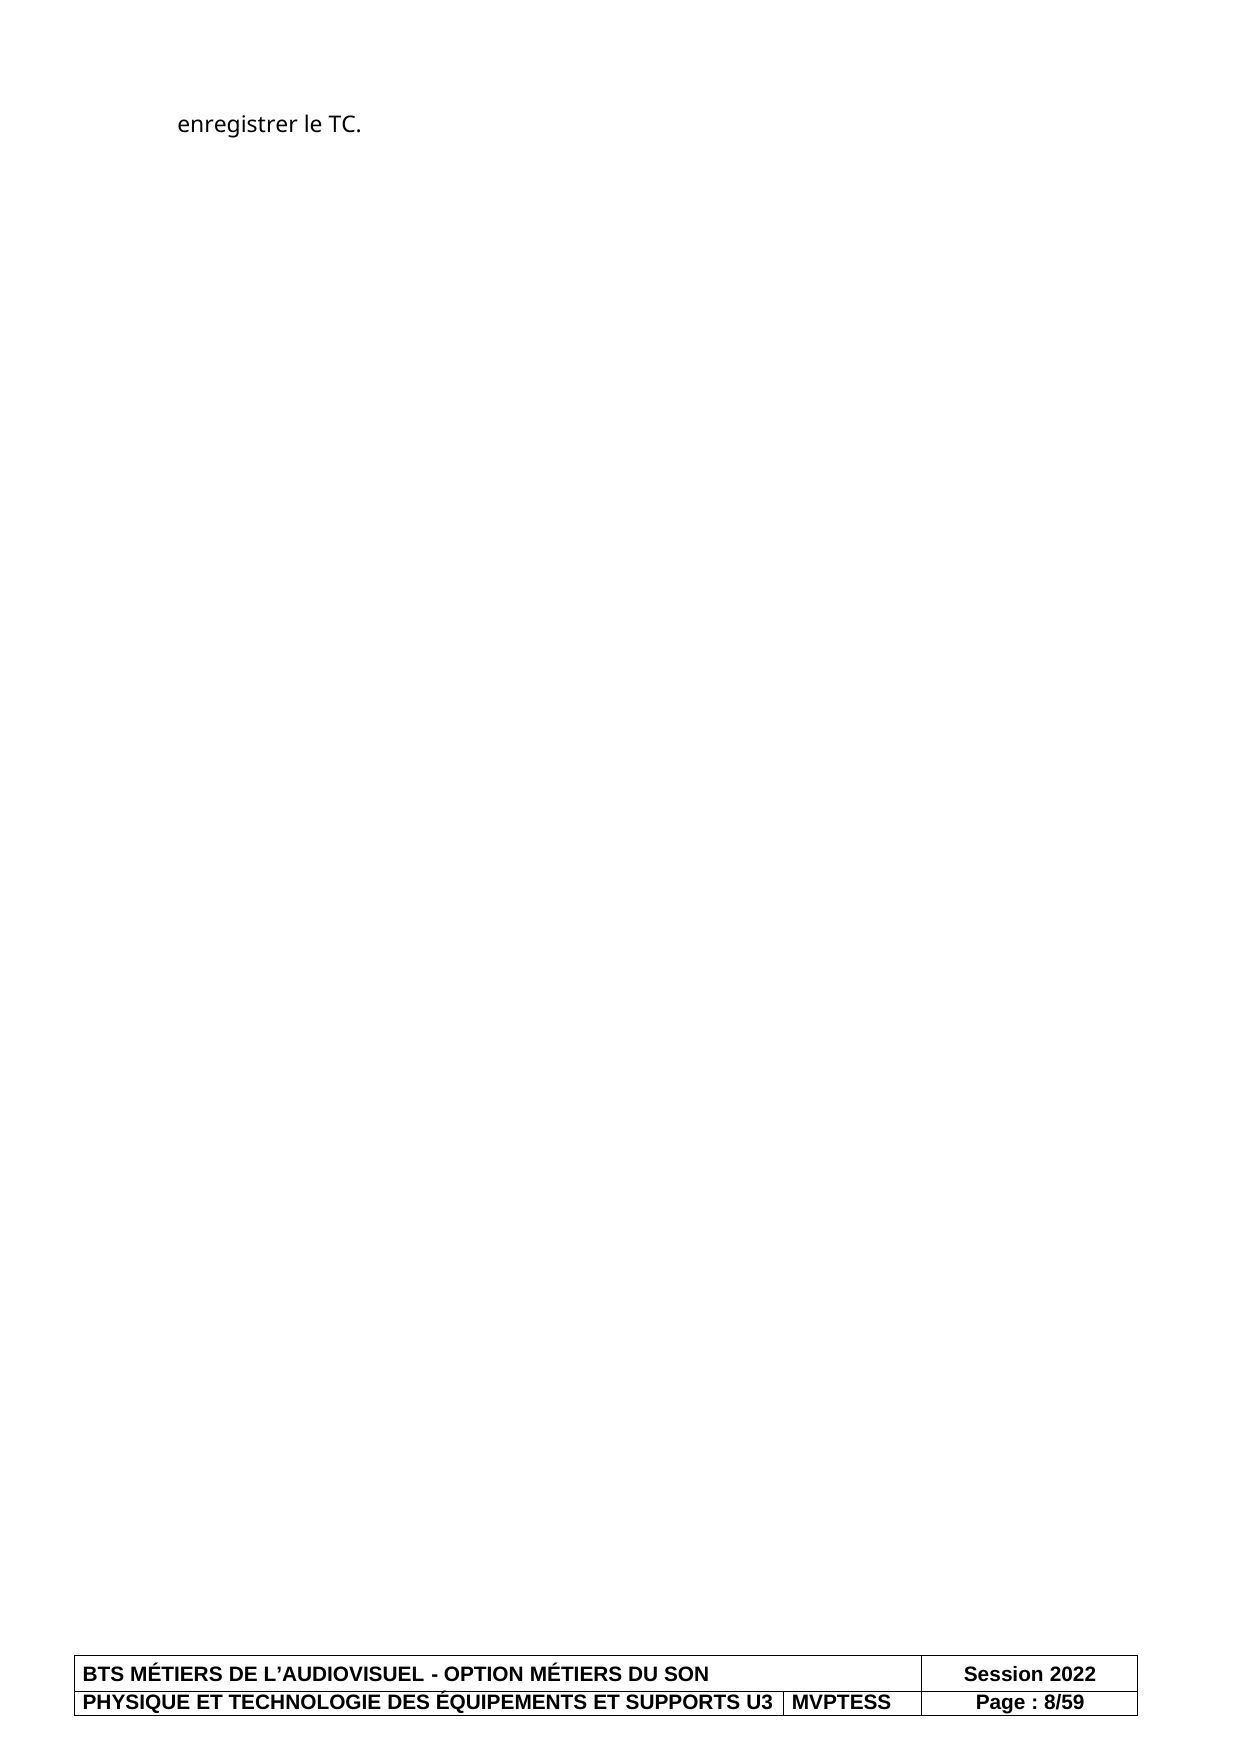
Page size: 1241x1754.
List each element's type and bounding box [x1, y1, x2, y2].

list [177, 108, 1122, 139]
